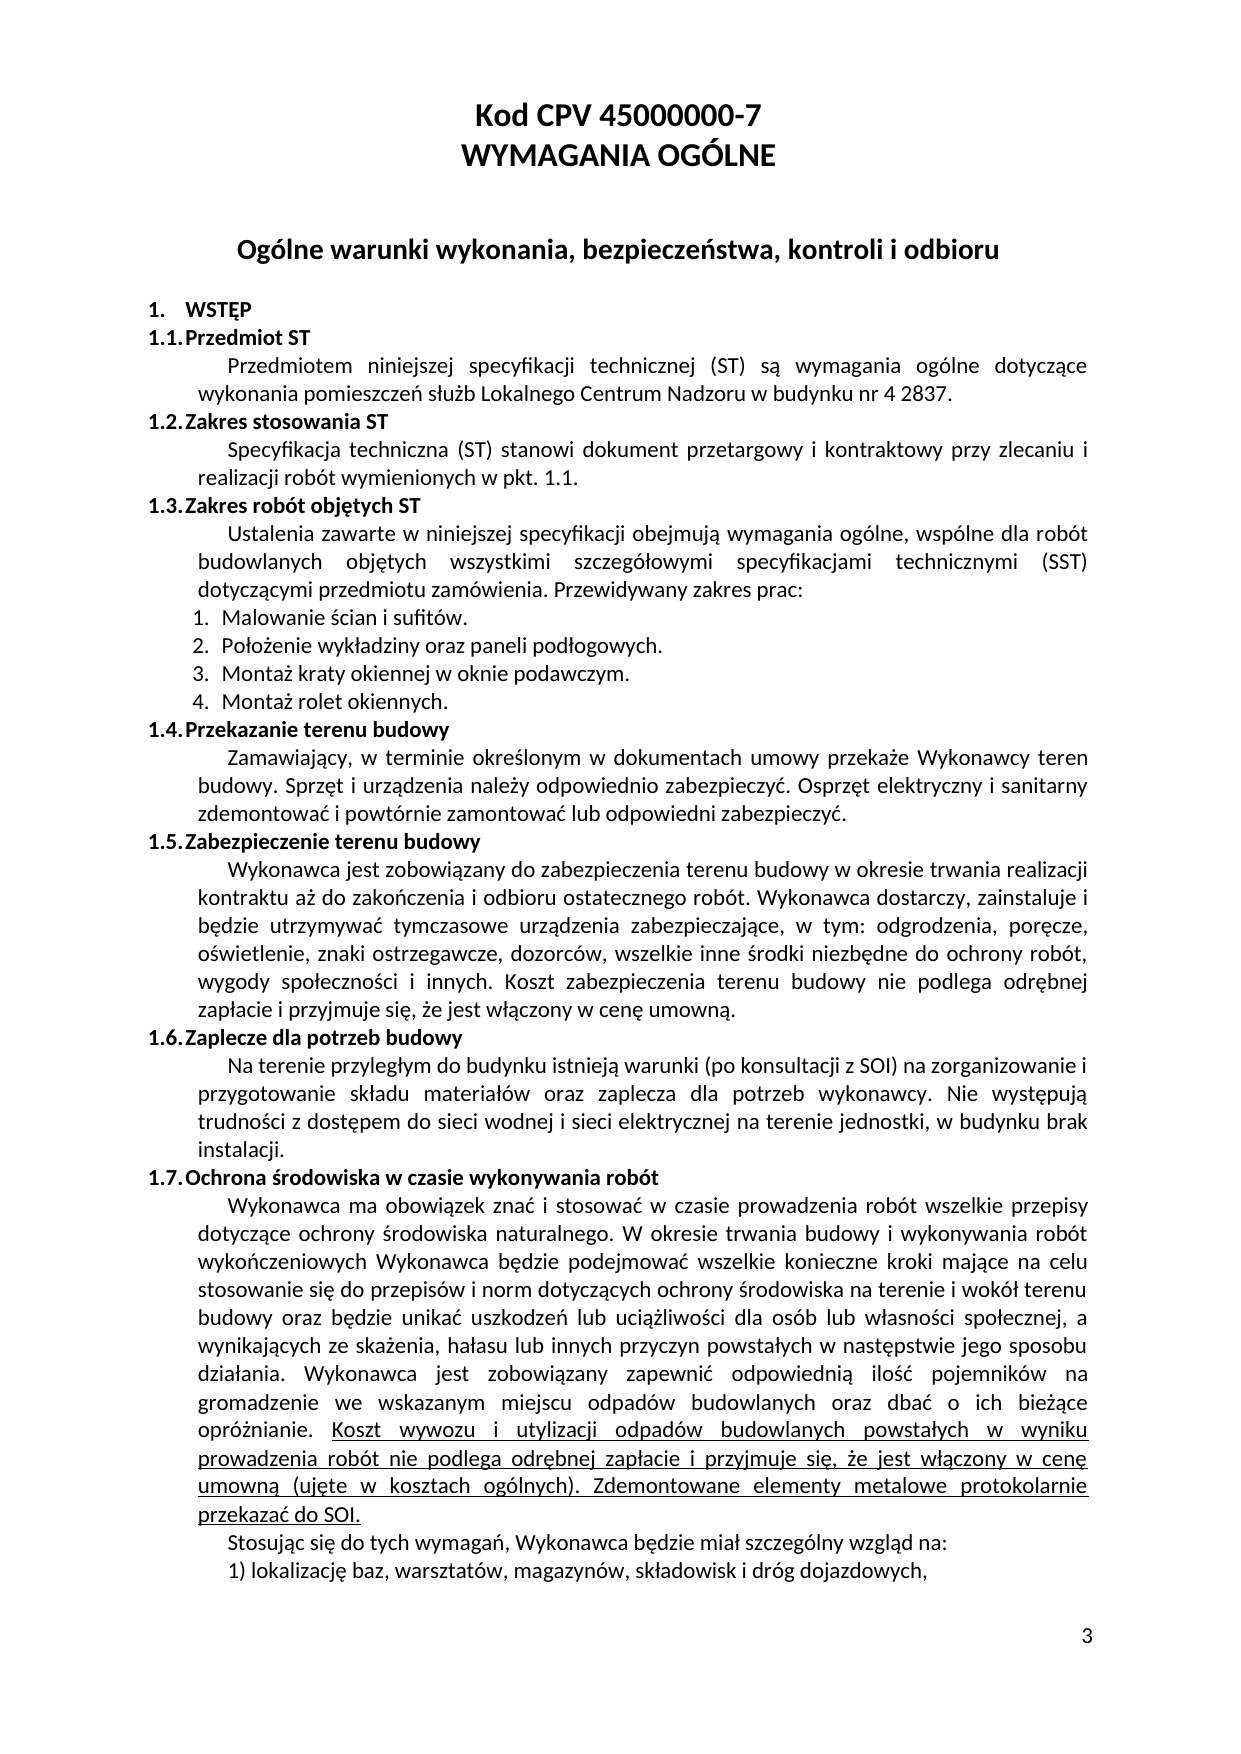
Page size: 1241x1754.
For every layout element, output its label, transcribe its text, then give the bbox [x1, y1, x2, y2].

text Na terenie przyległym do budynku istnieją warunki (po konsultacji z SOI) na zorganizowanie i przygotowanie składu materiałów oraz zaplecza dla potrzeb wykonawcy. Nie występują trudności z dostępem do sieci wodnej i sieci elektrycznej na terenie jednostki, w budynku brak instalacji. [198, 1051, 1089, 1163]
text Wykonawca ma obowiązek znać i stosować w czasie prowadzenia robót wszelkie przepisy dotyczące ochrony środowiska naturalnego. W okresie trwania budowy i wykonywania robót wykończeniowych Wykonawca będzie podejmować wszelkie konieczne kroki mające na celu stosowanie się do przepisów i norm dotyczących ochrony środowiska na terenie i wokół terenu budowy oraz będzie unikać uszkodzeń lub uciążliwości dla osób lub własności społecznej, a wynikających ze skażenia, hałasu lub innych przyczyn powstałych w następstwie jego sposobu działania. Wykonawca jest zobowiązany zapewnić odpowiednią ilość pojemników na gromadzenie we wskazanym miejscu odpadów budowlanych oraz dbać o ich bieżące opróżnianie. Koszt wywozu i utylizacji odpadów budowlanych powstałych w wyniku prowadzenia robót nie podlega odrębnej zapłacie i przyjmuje się, że jest włączony w cenę umowną (ujęte w kosztach ogólnych). Zdemontowane elementy metalowe protokolarnie przekazać do SOI. [198, 1191, 1089, 1496]
list Zabezpieczenie terenu budowy [148, 827, 1089, 855]
list Montaż kraty okiennej w oknie podawczym. [192, 659, 1093, 687]
list Zaplecze dla potrzeb budowy [148, 1023, 1089, 1051]
text Ogólne warunki wykonania, bezpieczeństwa, kontroli i odbioru [148, 231, 1089, 267]
list Położenie wykładziny oraz paneli podłogowych. [192, 631, 1093, 659]
text Zamawiający, w terminie określonym w dokumentach umowy przekaże Wykonawcy teren budowy. Sprzęt i urządzenia należy odpowiednio zabezpieczyć. Osprzęt elektryczny i sanitarny zdemontować i powtórnie zamontować lub odpowiedni zabezpieczyć. [198, 743, 1089, 827]
list Zakres stosowania ST [148, 407, 1089, 435]
text Wykonawca jest zobowiązany do zabezpieczenia terenu budowy w okresie trwania realizacji kontraktu aż do zakończenia i odbioru ostatecznego robót. Wykonawca dostarczy, zainstaluje i będzie utrzymywać tymczasowe urządzenia zabezpieczające, w tym: odgrodzenia, poręcze, oświetlenie, znaki ostrzegawcze, dozorców, wszelkie inne środki niezbędne do ochrony robót, wygody społeczności i innych. Koszt zabezpieczenia terenu budowy nie podlega odrębnej zapłacie i przyjmuje się, że jest włączony w cenę umowną. [198, 855, 1089, 1023]
text Specyfikacja techniczna (ST) stanowi dokument przetargowy i kontraktowy przy zlecaniu i realizacji robót wymienionych w pkt. 1.1. [198, 435, 1089, 491]
list Ochrona środowiska w czasie wykonywania robót [148, 1163, 1089, 1191]
list Przekazanie terenu budowy [148, 715, 1089, 743]
list Zakres robót objętych ST [148, 491, 1089, 519]
text Przedmiotem niniejszej specyfikacji technicznej (ST) są wymagania ogólne dotyczące wykonania pomieszczeń służb Lokalnego Centrum Nadzoru w budynku nr 4 2837. [198, 351, 1089, 407]
text Kod CPV 45000000-7 [148, 94, 1089, 134]
list Malowanie ścian i sufitów. [192, 603, 1093, 631]
list Przedmiot ST [148, 323, 1089, 351]
text Stosując się do tych wymagań, Wykonawca będzie miał szczególny wzgląd na: [198, 1528, 1089, 1556]
text WYMAGANIA OGÓLNE [148, 134, 1089, 175]
text 1) lokalizację baz, warsztatów, magazynów, składowisk i dróg dojazdowych, [198, 1556, 1093, 1584]
text Ustalenia zawarte w niniejszej specyfikacji obejmują wymagania ogólne, wspólne dla robót budowlanych objętych wszystkimi szczegółowymi specyfikacjami technicznymi (SST) dotyczącymi przedmiotu zamówienia. Przewidywany zakres prac: [198, 519, 1089, 603]
list Montaż rolet okiennych. [192, 687, 1093, 715]
list WSTĘP [148, 295, 1089, 323]
